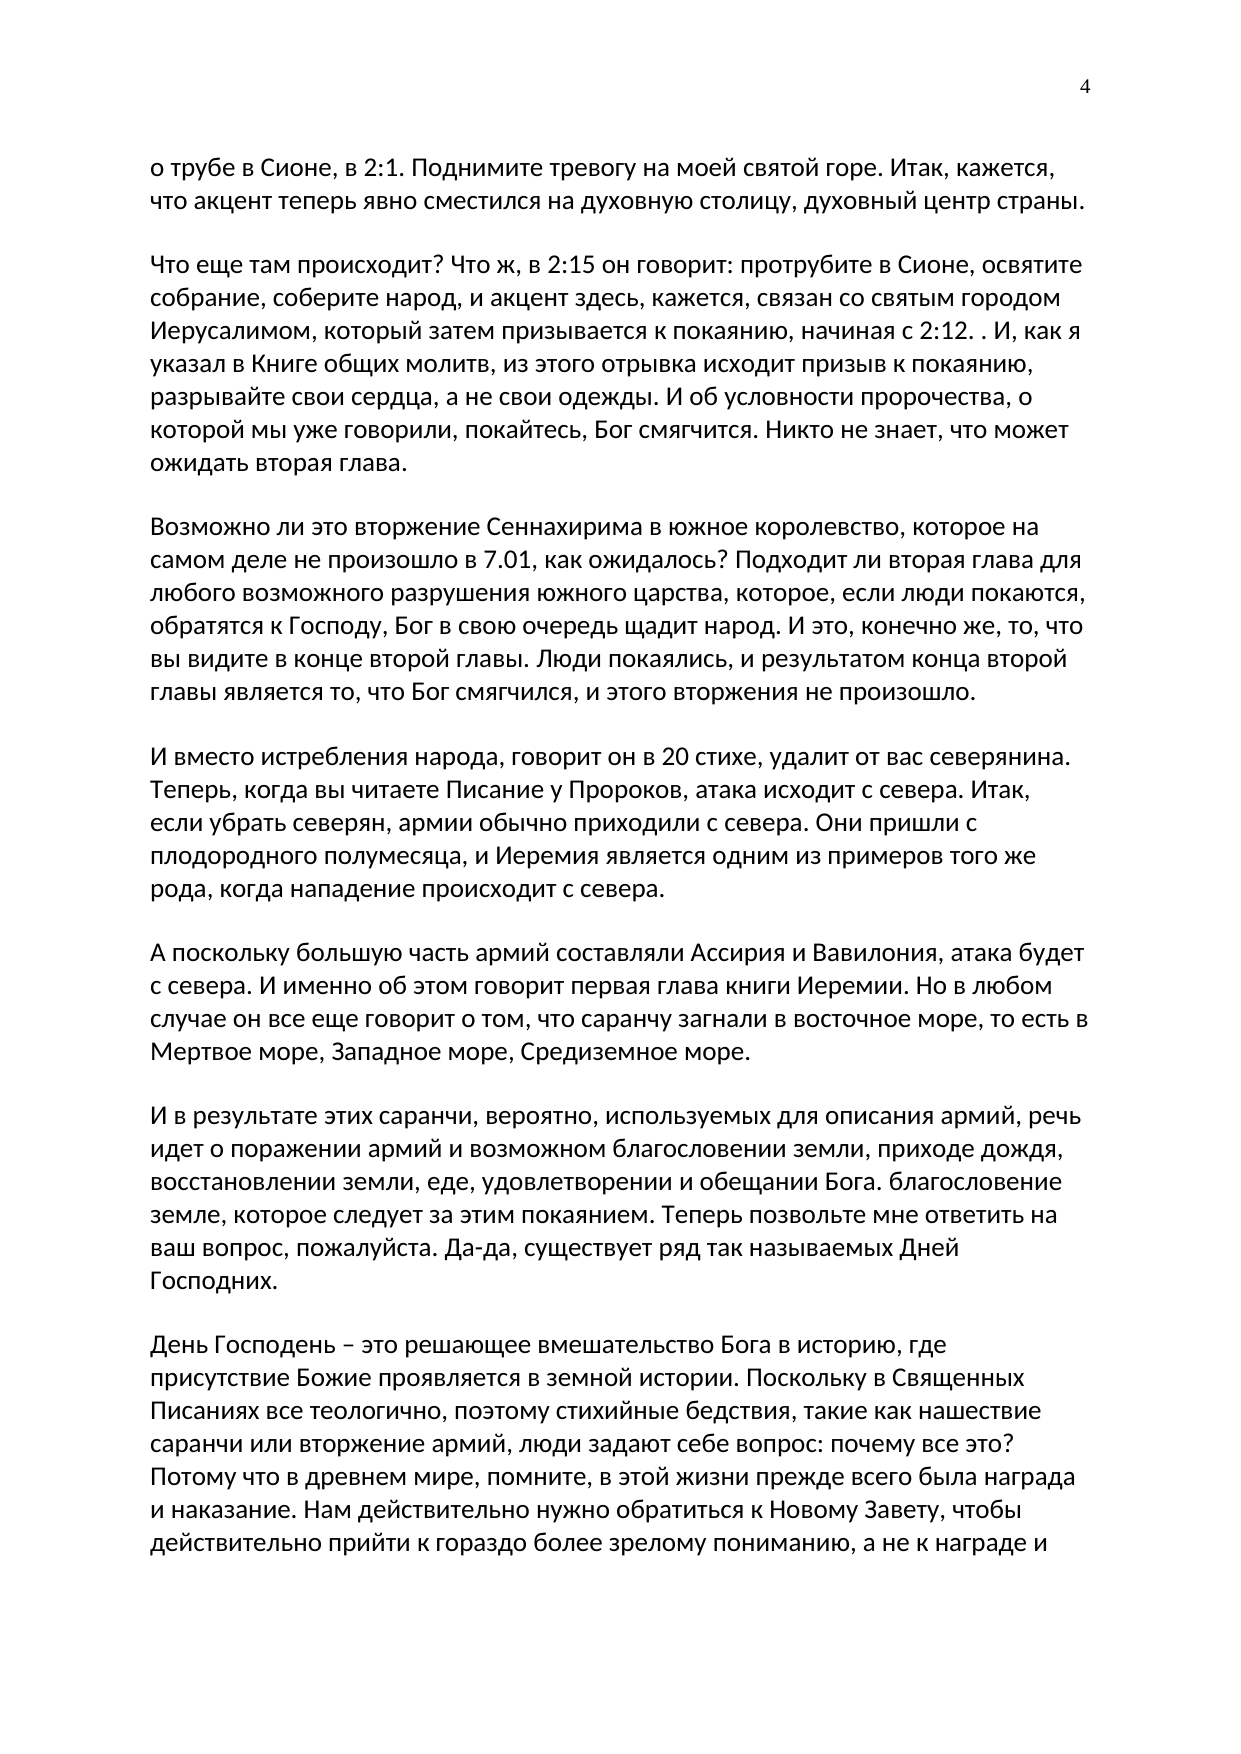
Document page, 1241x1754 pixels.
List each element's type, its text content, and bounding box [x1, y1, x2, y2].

text И вместо истребления народа, говорит он в 20 стихе, удалит от вас северянина. Теперь, когда вы читаете Писание у Пророков, атака исходит с севера. Итак, если убрать северян, армии обычно приходили с севера. Они пришли с плодородного полумесяца, и Иеремия является одним из примеров того же рода, когда нападение происходит с севера. [150, 739, 1090, 904]
text Что еще там происходит? Что ж, в 2:15 он говорит: протрубите в Сионе, освятите собрание, соберите народ, и акцент здесь, кажется, связан со святым городом Иерусалимом, который затем призывается к покаянию, начиная с 2:12. . И, как я указал в Книге общих молитв, из этого отрывка исходит призыв к покаянию, разрывайте свои сердца, а не свои одежды. И об условности пророчества, о которой мы уже говорили, покайтесь, Бог смягчится. Никто не знает, что может ожидать вторая глава. [150, 247, 1090, 478]
text Возможно ли это вторжение Сеннахирима в южное королевство, которое на самом деле не произошло в 7.01, как ожидалось? Подходит ли вторая глава для любого возможного разрушения южного царства, которое, если люди покаются, обратятся к Господу, Бог в свою очередь щадит народ. И это, конечно же, то, что вы видите в конце второй главы. Люди покаялись, и результатом конца второй главы является то, что Бог смягчился, и этого вторжения не произошло. [150, 509, 1090, 708]
text А поскольку большую часть армий составляли Ассирия и Вавилония, атака будет с севера. И именно об этом говорит первая глава книги Иеремии. Но в любом случае он все еще говорит о том, что саранчу загнали в восточное море, то есть в Мертвое море, Западное море, Средиземное море. [150, 935, 1090, 1067]
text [150, 150, 1090, 216]
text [150, 1327, 1090, 1559]
text И в результате этих саранчи, вероятно, используемых для описания армий, речь идет о поражении армий и возможном благословении земли, приходе дождя, восстановлении земли, еде, удовлетворении и обещании Бога. благословение земле, которое следует за этим покаянием. Теперь позвольте мне ответить на ваш вопрос, пожалуйста. Да-да, существует ряд так называемых Дней Господних. [150, 1098, 1090, 1296]
